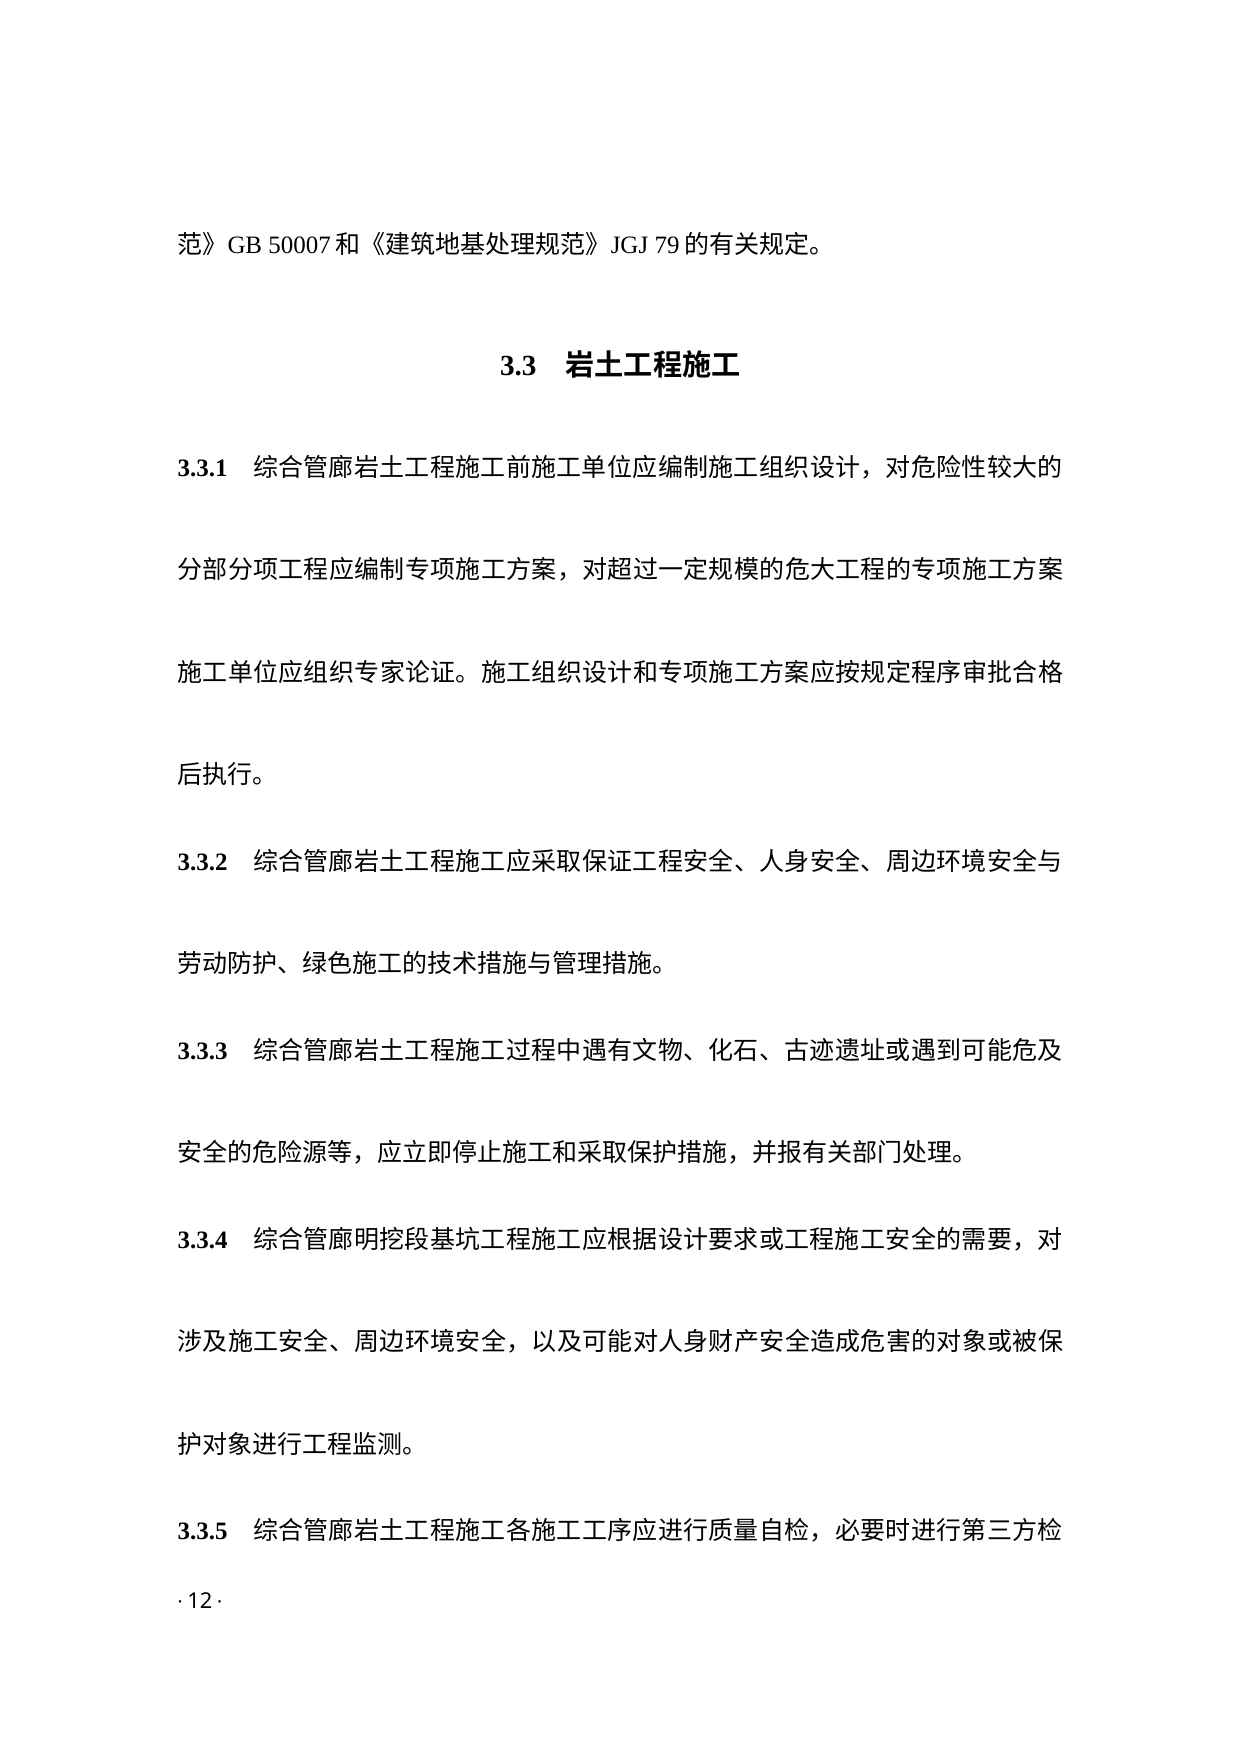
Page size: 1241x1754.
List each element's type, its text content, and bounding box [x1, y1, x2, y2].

text 3.3.4 综合管廊明挖段基坑工程施工应根据设计要求或工程施工安全的需要，对涉及施工安全、周边环境安全，以及可能对人身财产安全造成危害的对象或被保护对象进行工程监测。 [177, 1203, 1063, 1477]
text 3.3.1 综合管廊岩土工程施工前施工单位应编制施工组织设计，对危险性较大的分部分项工程应编制专项施工方案，对超过一定规模的危大工程的专项施工方案施工单位应组织专家论证。施工组织设计和专项施工方案应按规定程序审批合格后执行。 [177, 431, 1063, 807]
text 3.3.3 综合管廊岩土工程施工过程中遇有文物、化石、古迹遗址或遇到可能危及安全的危险源等，应立即停止施工和采取保护措施，并报有关部门处理。 [177, 1014, 1063, 1185]
text 3.3.2 综合管廊岩土工程施工应采取保证工程安全、人身安全、周边环境安全与劳动防护、绿色施工的技术措施与管理措施。 [177, 825, 1063, 996]
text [177, 208, 1063, 277]
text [177, 1495, 1063, 1563]
text 3.3 岩土工程施工 [177, 329, 1063, 397]
